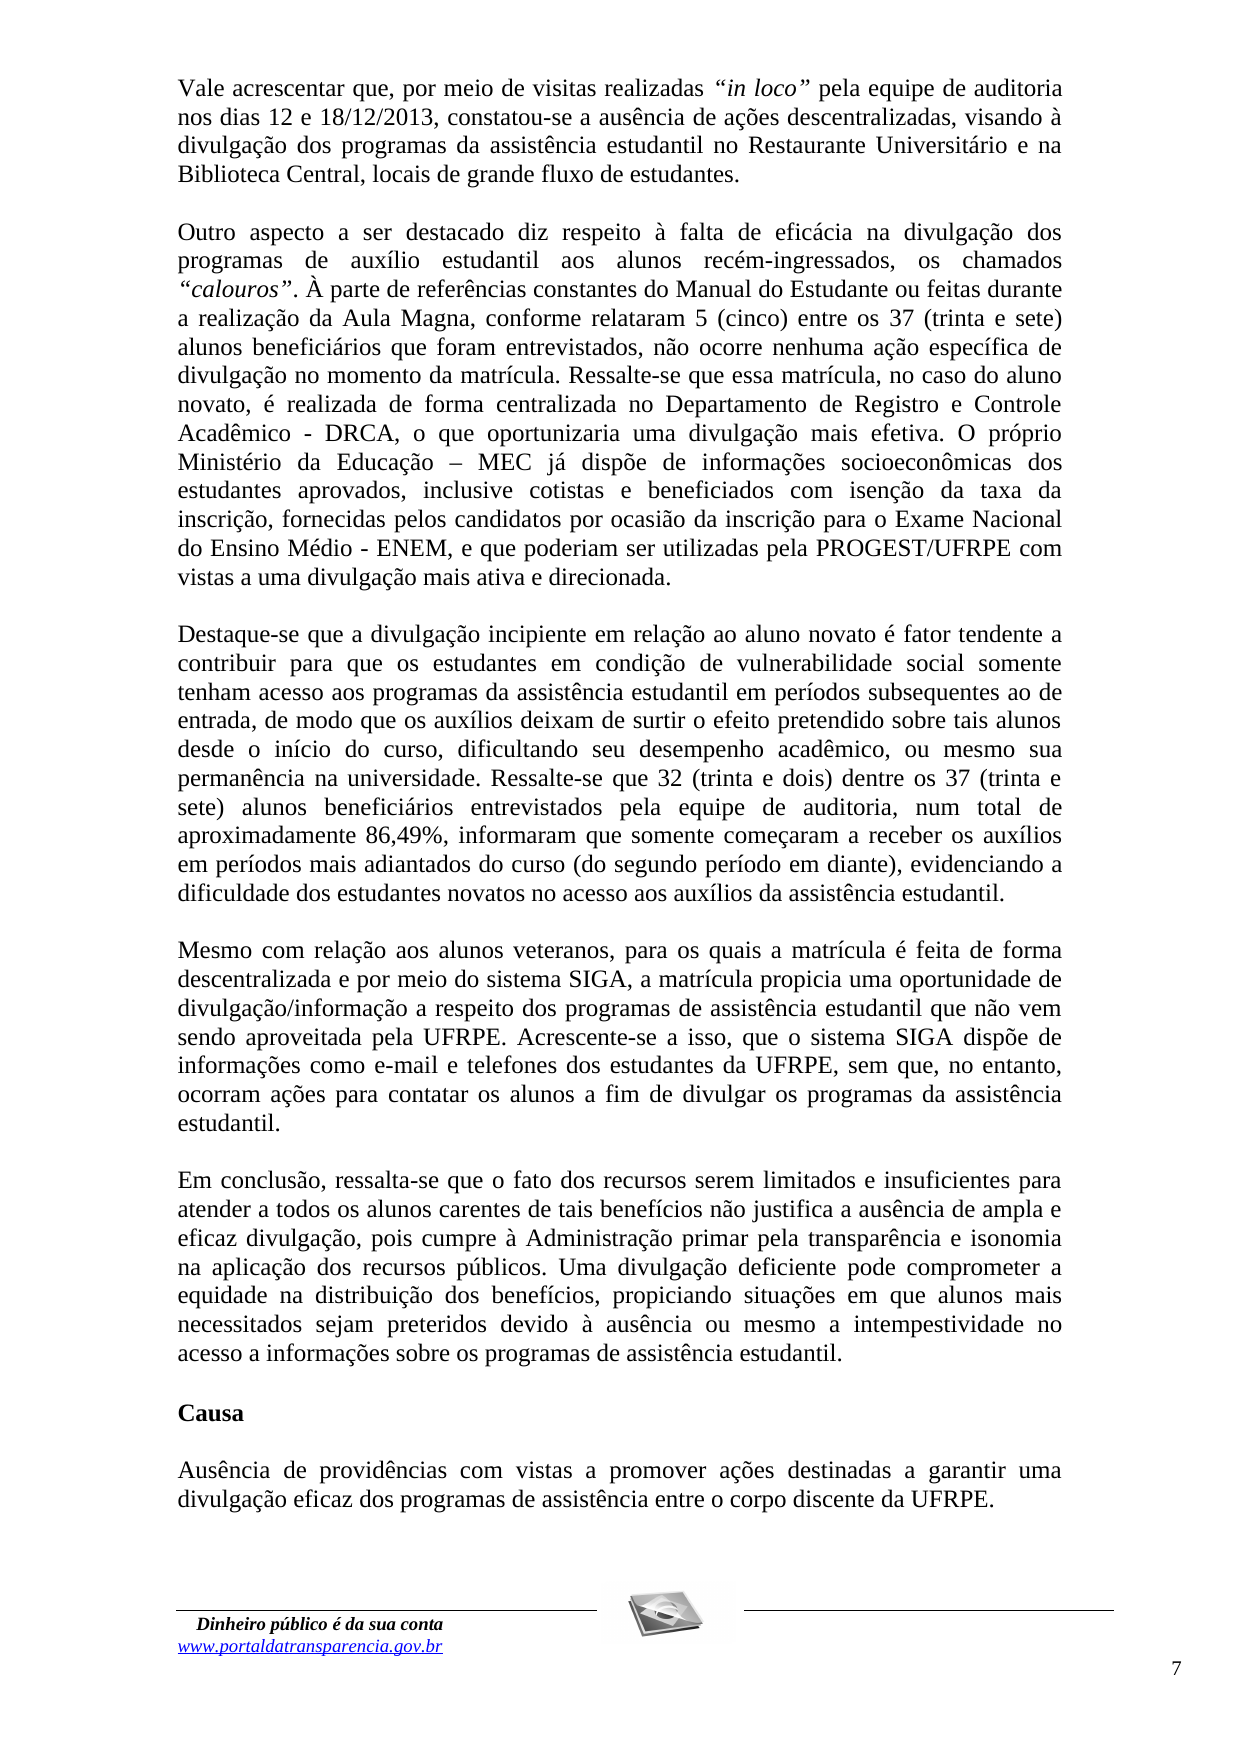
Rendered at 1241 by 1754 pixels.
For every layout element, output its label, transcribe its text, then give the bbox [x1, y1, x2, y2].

text Vale acrescentar que, por meio de visitas realizadas “in loco” pela equipe de auditoria nos dias 12 e 18/12/2013, constatou-se a ausência de ações descentralizadas, visando à divulgação dos programas da assistência estudantil no Restaurante Universitário e na Biblioteca Central, locais de grande fluxo de estudantes. [177, 73, 1063, 188]
text Outro aspecto a ser destacado diz respeito à falta de eficácia na divulgação dos programas de auxílio estudantil aos alunos recém-ingressados, os chamados “calouros”. À parte de referências constantes do Manual do Estudante ou feitas durante a realização da Aula Magna, conforme relataram 5 (cinco) entre os 37 (trinta e sete) alunos beneficiários que foram entrevistados, não ocorre nenhuma ação específica de divulgação no momento da matrícula. Ressalte-se que essa matrícula, no caso do aluno novato, é realizada de forma centralizada no Departamento de Registro e Controle Acadêmico - DRCA, o que oportunizaria uma divulgação mais efetiva. O próprio Ministério da Educação – MEC já dispõe de informações socioeconômicas dos estudantes aprovados, inclusive cotistas e beneficiados com isenção da taxa da inscrição, fornecidas pelos candidatos por ocasião da inscrição para o Exame Nacional do Ensino Médio - ENEM, e que poderiam ser utilizadas pela PROGEST/UFRPE com vistas a uma divulgação mais ativa e direcionada. [177, 217, 1063, 591]
picture [600, 1581, 737, 1644]
text Em conclusão, ressalta-se que o fato dos recursos serem limitados e insuficientes para atender a todos os alunos carentes de tais benefícios não justifica a ausência de ampla e eficaz divulgação, pois cumpre à Administração primar pela transparência e isonomia na aplicação dos recursos públicos. Uma divulgação deficiente pode comprometer a equidade na distribuição dos benefícios, propiciando situações em que alunos mais necessitados sejam preteridos devido à ausência ou mesmo a intempestividade no acesso a informações sobre os programas de assistência estudantil. [177, 1166, 1063, 1367]
text Causa [177, 1398, 1063, 1427]
text Destaque-se que a divulgação incipiente em relação ao aluno novato é fator tendente a contribuir para que os estudantes em condição de vulnerabilidade social somente tenham acesso aos programas da assistência estudantil em períodos subsequentes ao de entrada, de modo que os auxílios deixam de surtir o efeito pretendido sobre tais alunos desde o início do curso, dificultando seu desempenho acadêmico, ou mesmo sua permanência na universidade. Ressalte-se que 32 (trinta e dois) dentre os 37 (trinta e sete) alunos beneficiários entrevistados pela equipe de auditoria, num total de aproximadamente 86,49%, informaram que somente começaram a receber os auxílios em períodos mais adiantados do curso (do segundo período em diante), evidenciando a dificuldade dos estudantes novatos no acesso aos auxílios da assistência estudantil. [177, 619, 1063, 907]
text Mesmo com relação aos alunos veteranos, para os quais a matrícula é feita de forma descentralizada e por meio do sistema SIGA, a matrícula propicia uma oportunidade de divulgação/informação a respeito dos programas de assistência estudantil que não vem sendo aproveitada pela UFRPE. Acrescente-se a isso, que o sistema SIGA dispõe de informações como e-mail e telefones dos estudantes da UFRPE, sem que, no entanto, ocorram ações para contatar os alunos a fim de divulgar os programas da assistência estudantil. [177, 936, 1063, 1137]
text Ausência de providências com vistas a promover ações destinadas a garantir uma divulgação eficaz dos programas de assistência entre o corpo discente da UFRPE. [177, 1456, 1063, 1513]
